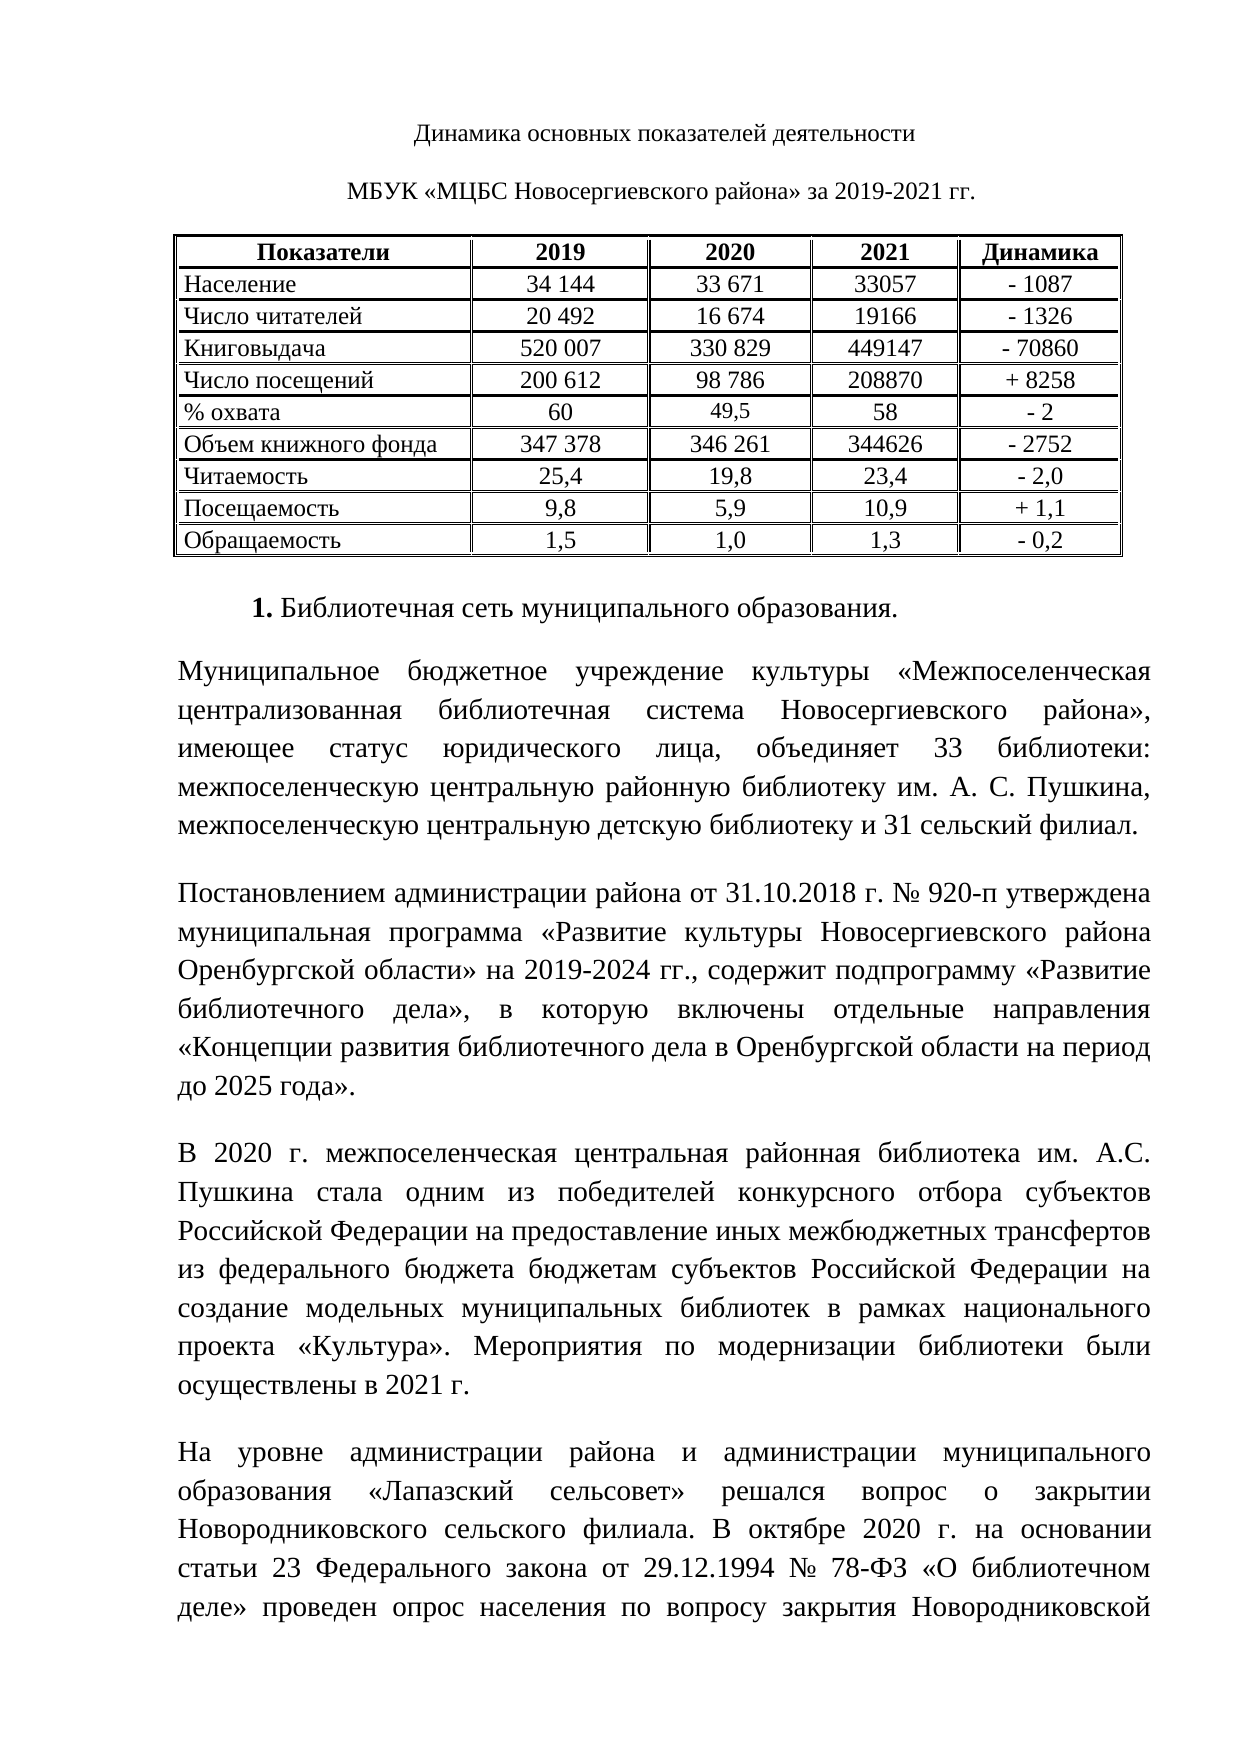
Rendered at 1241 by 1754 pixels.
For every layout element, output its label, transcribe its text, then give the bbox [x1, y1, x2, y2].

table_cell Читаемость [175, 458, 470, 490]
table_cell 208870 [813, 365, 957, 394]
table_cell 20 492 [473, 301, 647, 330]
table_cell 19,8 [651, 461, 810, 490]
table_cell - 2,0 [961, 458, 1121, 490]
text В 2020 г. межпоселенческая центральная районная библиотека им. А.С. Пушкина стала одним из победителей конкурсного отбора субъектов Российской Федерации на предоставление иных межбюджетных трансфертов из федерального бюджета бюджетам субъектов Российской Федерации на создание модельных муниципальных библиотек в рамках национального проекта «Культура». Мероприятия по модернизации библиотеки были осуществлены в 2021 г. [177, 1136, 1152, 1400]
text Муниципальное бюджетное учреждение культуры «Межпоселенческая централизованная библиотечная система Новосергиевского района», имеющее статус юридического лица, объединяет 33 библиотеки: межпоселенческую центральную районную библиотеку им. А. С. Пушкина, межпоселенческую центральную детскую библиотеку и 31 сельский филиал. [177, 653, 1152, 841]
table_cell Объем книжного фонда [175, 426, 472, 458]
table_cell 347 378 [473, 429, 647, 458]
table_header Динамика [959, 237, 1120, 266]
table_cell 346 261 [651, 429, 810, 458]
table_cell 10,9 [813, 493, 957, 522]
table_cell 23,4 [813, 461, 957, 490]
table_cell 1,0 [649, 525, 811, 554]
text Динамика основных показателей деятельности [177, 118, 1152, 147]
text Постановлением администрации района от 31.10.2018 г. № 920-п утверждена муниципальная программа «Развитие культуры Новосергиевского района Оренбургской области» на 2019-2024 гг., содержит подпрограмму «Развитие библиотечного дела», в которую включены отдельные направления «Концепции развития библиотечного дела в Оренбургской области на период до 2025 года». [177, 875, 1152, 1101]
table_cell 330 829 [651, 333, 810, 362]
table_cell Число посещений [175, 362, 472, 394]
table_cell 58 [813, 397, 957, 426]
table_cell Население [177, 266, 470, 298]
table_cell + 8258 [959, 362, 1121, 394]
table_cell 16 674 [651, 301, 810, 330]
table_header 2020 [649, 237, 811, 266]
table_cell 1,5 [472, 522, 649, 554]
table_cell - 2752 [959, 426, 1121, 458]
table_cell - 1087 [961, 266, 1120, 298]
table_cell 49,5 [651, 397, 810, 426]
table_header Показатели [177, 237, 472, 266]
table_cell 33057 [813, 269, 957, 298]
table_cell 25,4 [473, 461, 647, 490]
table_cell 1,3 [811, 522, 959, 554]
table_cell 33 671 [651, 269, 810, 298]
table_cell 200 612 [473, 365, 647, 394]
table_cell % охвата [177, 394, 470, 426]
text 1. Библиотечная сеть муниципального образования. [177, 591, 1156, 624]
table_cell - 1326 [961, 298, 1121, 330]
table_header 2021 [811, 236, 959, 266]
text МБУК «МЦБС Новосергиевского района» за 2019-2021 гг. [177, 176, 1152, 205]
table_header 2019 [472, 236, 649, 266]
table_cell 34 144 [473, 269, 647, 298]
table_cell 520 007 [473, 333, 647, 362]
table_cell - 70860 [961, 330, 1120, 362]
table_cell - 2 [961, 394, 1120, 426]
table_cell 60 [473, 397, 647, 426]
table_cell Число читателей [175, 298, 470, 330]
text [177, 1434, 1152, 1622]
table_cell 5,9 [651, 493, 810, 522]
table_cell 344626 [813, 429, 957, 458]
table_cell Книговыдача [177, 330, 470, 362]
table_cell 19166 [813, 301, 957, 330]
table_cell 449147 [813, 333, 957, 362]
table_cell + 1,1 [959, 490, 1121, 522]
table_cell Посещаемость [175, 490, 472, 522]
table_cell 98 786 [651, 365, 810, 394]
table_cell - 0,2 [959, 522, 1121, 554]
table_cell 9,8 [473, 493, 647, 522]
table_cell Обращаемость [175, 522, 472, 554]
